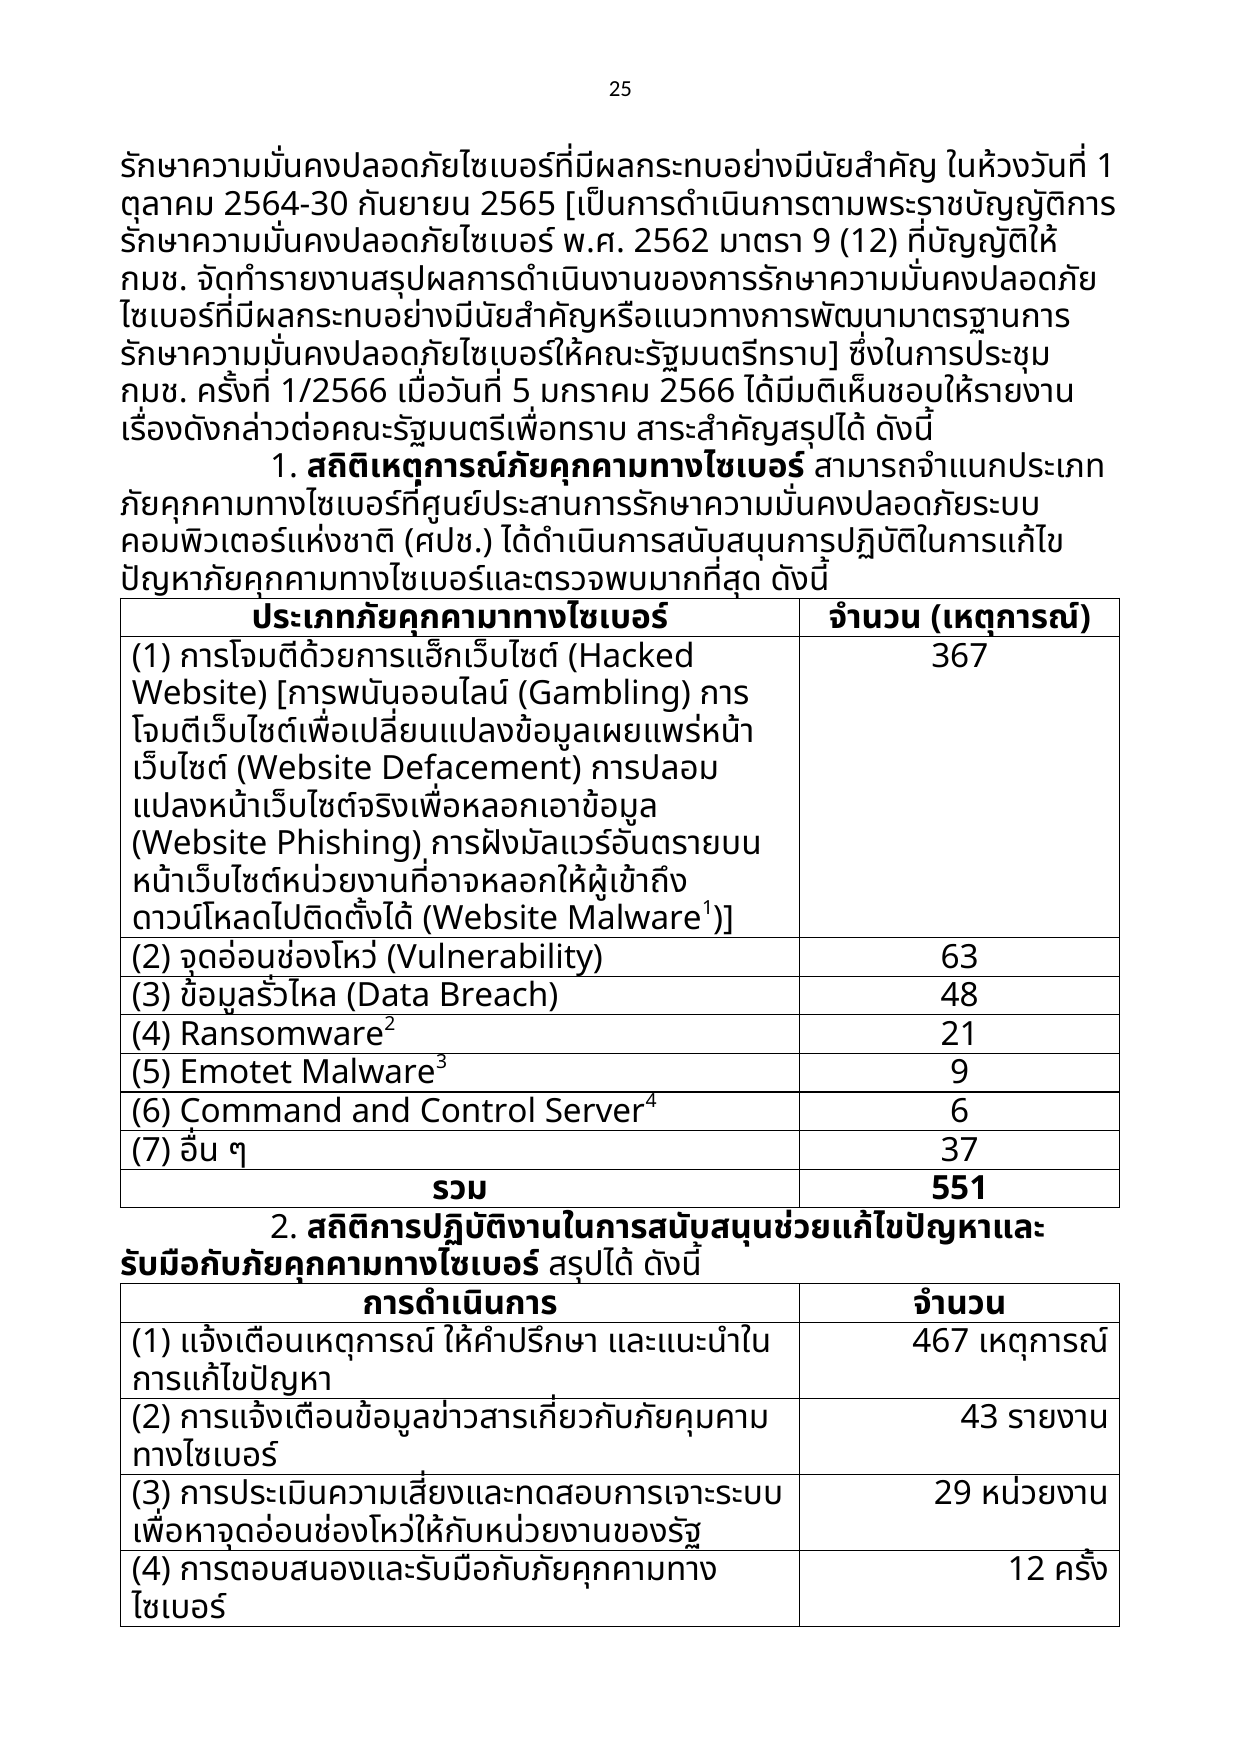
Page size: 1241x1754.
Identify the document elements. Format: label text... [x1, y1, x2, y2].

table_cell 63 [800, 938, 1119, 976]
table_cell รวม [121, 1170, 799, 1207]
table_header จำนวน (เหตุการณ์) [800, 599, 1119, 636]
table_cell (3) การประเมินความเสี่ยงและทดสอบการเจาะระบบเพื่อหาจุดอ่อนช่องโหว่ให้กับหน่วยงานของรัฐ [121, 1475, 799, 1550]
table_cell 37 [800, 1131, 1119, 1168]
table_cell 43 รายงาน [800, 1399, 1119, 1474]
table_cell (1) แจ้งเตือนเหตุการณ์ ให้คำปรึกษา และแนะนำในการแก้ไขปัญหา [121, 1323, 799, 1398]
table_cell 48 [800, 977, 1119, 1014]
table_cell 6 [800, 1093, 1119, 1130]
table_cell 467 เหตุการณ์ [800, 1323, 1119, 1398]
table_cell (7) อื่น ๆ [121, 1131, 799, 1168]
table_cell 9 [800, 1054, 1119, 1091]
table_header จำนวน [800, 1284, 1119, 1322]
table_header การดำเนินการ [121, 1284, 799, 1322]
table_cell 29 หน่วยงาน [800, 1475, 1119, 1550]
table_cell 21 [800, 1015, 1119, 1053]
table_cell (6) Command and Control Server4 [121, 1093, 799, 1130]
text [120, 148, 1120, 448]
text 1. สถิติเหตุการณ์ภัยคุกคามทางไซเบอร์ สามารถจำแนกประเภทภัยคุกคามทางไซเบอร์ที่ศูนย์ประสานการรักษาความมั่นคงปลอดภัยระบบคอมพิวเตอร์แห่งชาติ (ศปช.) ได้ดำเนินการสนับสนุนการปฏิบัติในการแก้ไขปัญหาภัยคุกคามทางไซเบอร์และตรวจพบมากที่สุด ดังนี้ [120, 448, 1120, 598]
table_header ประเภทภัยคุกคามาทางไซเบอร์ [121, 599, 799, 636]
table_cell (5) Emotet Malware3 [121, 1054, 799, 1091]
table_cell 12 ครั้ง [800, 1551, 1119, 1626]
table_cell (1) การโจมตีด้วยการแฮ็กเว็บไซต์ (Hacked Website) [การพนันออนไลน์ (Gambling) การโจมตีเว็บไซต์เพื่อเปลี่ยนแปลงข้อมูลเผยแพร่หน้าเว็บไซต์ (Website Defacement) การปลอมแปลงหน้าเว็บไซต์จริงเพื่อหลอกเอาข้อมูล (Website Phishing) การฝังมัลแวร์อันตรายบนหน้าเว็บไซต์หน่วยงานที่อาจหลอกให้ผู้เข้าถึงดาวน์โหลดไปติดตั้งได้ (Website Malware1)] [121, 637, 799, 937]
table_cell (4) การตอบสนองและรับมือกับภัยคุกคามทางไซเบอร์ [121, 1551, 799, 1626]
table_cell (2) จุดอ่อนช่องโหว่ (Vulnerability) [121, 938, 799, 976]
table_cell 551 [800, 1170, 1119, 1207]
table_cell 367 [800, 637, 1119, 937]
text 2. สถิติการปฏิบัติงานในการสนับสนุนช่วยแก้ไขปัญหาและรับมือกับภัยคุกคามทางไซเบอร์ สรุปได้ ดังนี้ [120, 1208, 1120, 1283]
table_cell (3) ข้อมูลรั่วไหล (Data Breach) [121, 977, 799, 1014]
table_cell (4) Ransomware2 [121, 1015, 799, 1053]
table_cell (2) การแจ้งเตือนข้อมูลข่าวสารเกี่ยวกับภัยคุมคามทางไซเบอร์ [121, 1399, 799, 1474]
